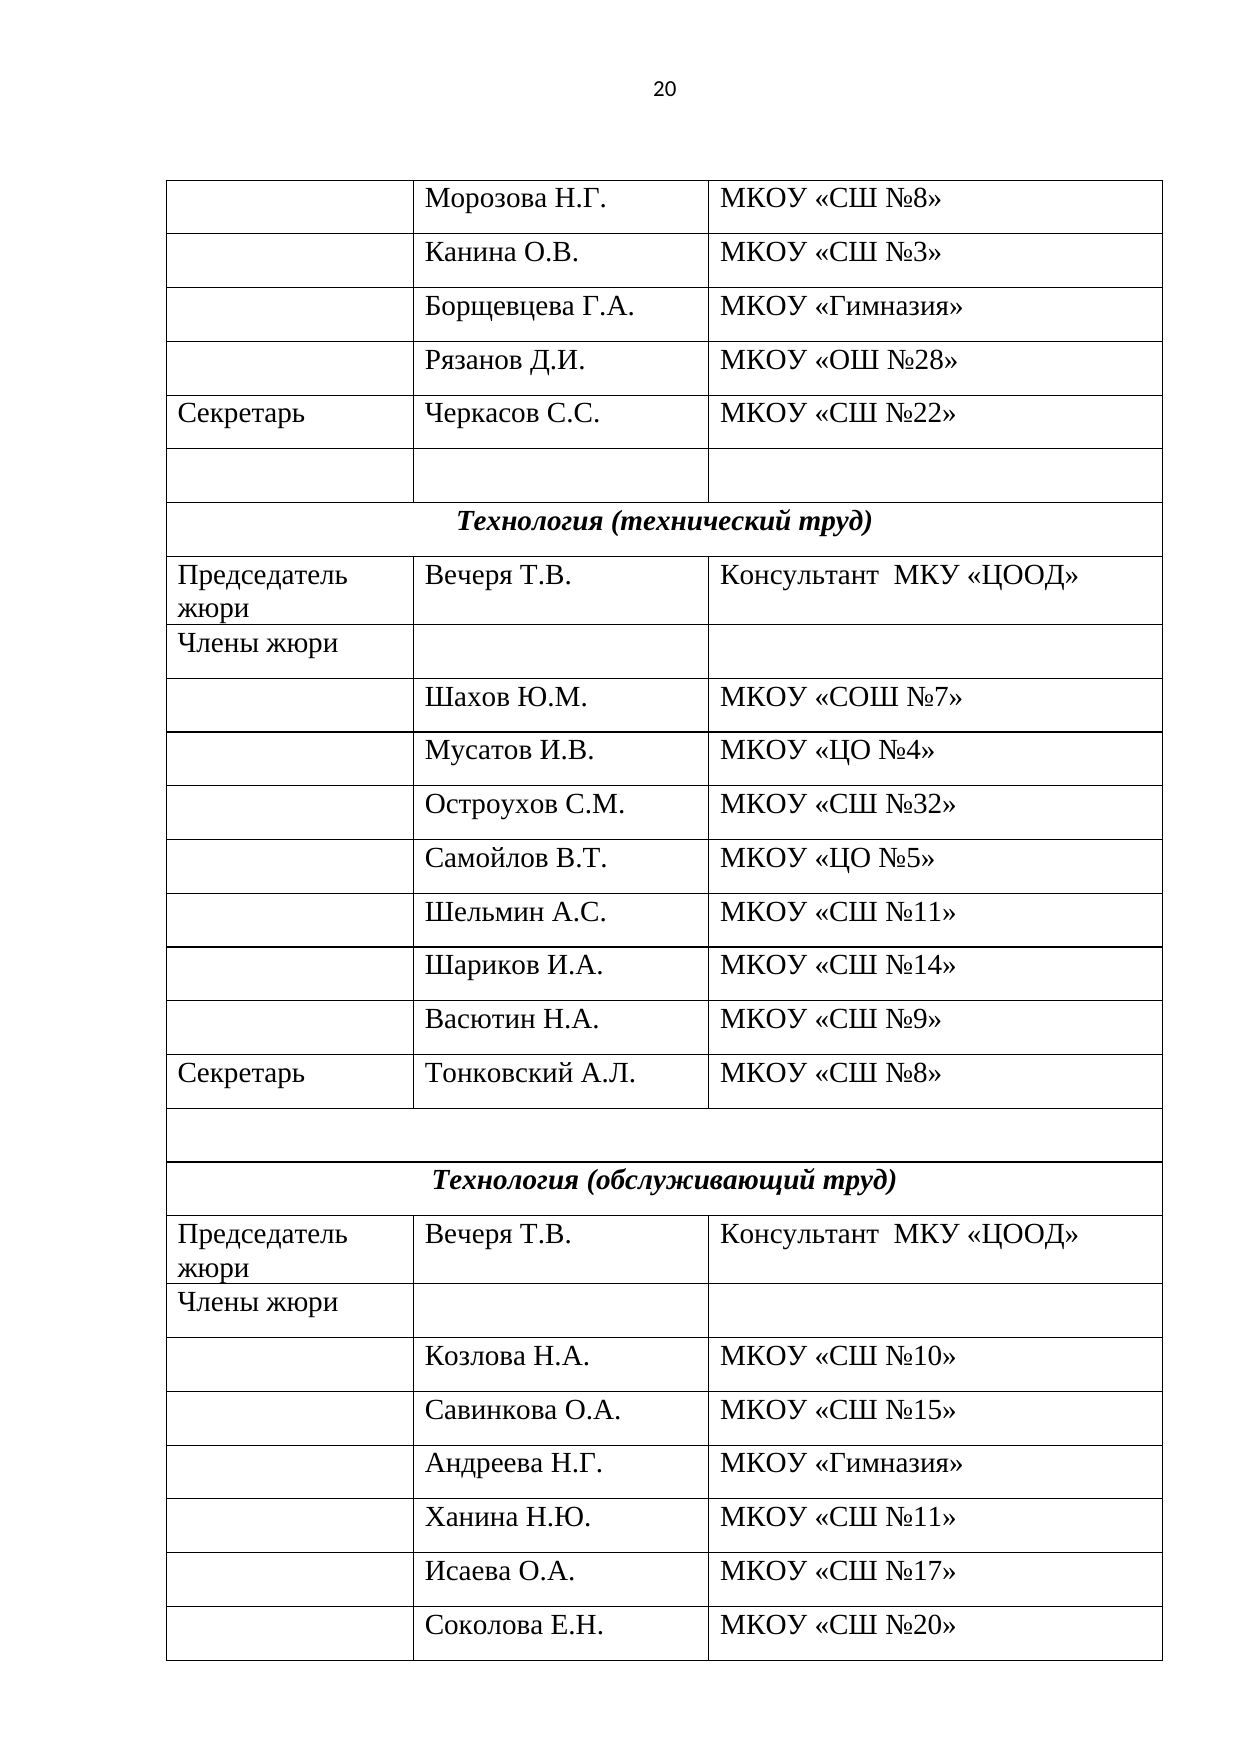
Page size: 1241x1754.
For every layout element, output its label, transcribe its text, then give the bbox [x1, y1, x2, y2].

table_cell [167, 840, 413, 893]
table_cell [709, 449, 1162, 502]
table_cell Канина О.В. [414, 234, 708, 287]
table_cell Члены жюри [167, 1284, 413, 1337]
table_cell [167, 342, 413, 394]
table_cell Рязанов Д.И. [414, 342, 708, 394]
table_cell Ханина Н.Ю. [414, 1499, 708, 1552]
table_cell Васютин Н.А. [414, 1001, 708, 1054]
table_cell Андреева Н.Г. [414, 1446, 708, 1498]
table_cell [167, 449, 413, 502]
table_cell Председатель жюри [167, 557, 413, 624]
table_cell [167, 1499, 413, 1552]
table_cell Секретарь [167, 1055, 413, 1108]
table_cell Консультант МКУ «ЦООД» [709, 1216, 1162, 1283]
table_cell МКОУ «СШ №15» [709, 1392, 1162, 1444]
table_cell Вечеря Т.В. [414, 557, 708, 624]
table_cell [167, 1392, 413, 1444]
table_cell Исаева О.А. [414, 1553, 708, 1606]
table_cell [167, 1607, 413, 1659]
table_cell МКОУ «ЦО №5» [709, 840, 1162, 893]
table_cell Савинкова О.А. [414, 1392, 708, 1444]
table_cell [167, 894, 413, 946]
table_cell [167, 1446, 413, 1498]
table_cell [167, 786, 413, 839]
table_cell МКОУ «Гимназия» [709, 288, 1162, 341]
table_cell МКОУ «СШ №8» [709, 181, 1162, 233]
table_cell [167, 1553, 413, 1606]
table_cell Шахов Ю.М. [414, 679, 708, 731]
table_cell МКОУ «Гимназия» [709, 1446, 1162, 1498]
table_cell Члены жюри [167, 625, 413, 678]
table_cell МКОУ «СШ №20» [709, 1607, 1162, 1659]
table_cell Остроухов С.М. [414, 786, 708, 839]
table_cell [167, 181, 413, 233]
table_cell [167, 733, 413, 785]
table_cell Технология (обслуживающий труд) [167, 1163, 1162, 1215]
table_cell Борщевцева Г.А. [414, 288, 708, 341]
table_cell МКОУ «ОШ №28» [709, 342, 1162, 394]
table_cell [414, 449, 708, 502]
table_cell Черкасов С.С. [414, 396, 708, 448]
table_cell Секретарь [167, 396, 413, 448]
table_cell МКОУ «СШ №3» [709, 234, 1162, 287]
table_cell МКОУ «СШ №9» [709, 1001, 1162, 1054]
table_cell [167, 1001, 413, 1054]
table_cell [167, 948, 413, 1000]
table_cell МКОУ «СШ №22» [709, 396, 1162, 448]
table_cell МКОУ «СОШ №7» [709, 679, 1162, 731]
table_cell Шельмин А.С. [414, 894, 708, 946]
table_cell Вечеря Т.В. [414, 1216, 708, 1283]
table_cell МКОУ «СШ №32» [709, 786, 1162, 839]
table_cell Шариков И.А. [414, 948, 708, 1000]
table_cell Самойлов В.Т. [414, 840, 708, 893]
table_cell МКОУ «СШ №11» [709, 894, 1162, 946]
table_cell [167, 234, 413, 287]
table_cell [167, 288, 413, 341]
table_cell [167, 679, 413, 731]
table_cell МКОУ «СШ №11» [709, 1499, 1162, 1552]
table_cell МКОУ «СШ №14» [709, 948, 1162, 1000]
table_cell Председатель жюри [167, 1216, 413, 1283]
table_cell МКОУ «СШ №10» [709, 1338, 1162, 1391]
table_cell Соколова Е.Н. [414, 1607, 708, 1659]
table_cell [414, 625, 708, 678]
table_cell Морозова Н.Г. [414, 181, 708, 233]
table_cell МКОУ «СШ №17» [709, 1553, 1162, 1606]
table_cell Козлова Н.А. [414, 1338, 708, 1391]
table_cell [167, 1109, 1162, 1161]
table_cell [414, 1284, 708, 1337]
table_cell Тонковский А.Л. [414, 1055, 708, 1108]
table_cell [709, 625, 1162, 678]
table_cell [709, 1284, 1162, 1337]
table_cell МКОУ «СШ №8» [709, 1055, 1162, 1108]
table_cell Технология (технический труд) [167, 503, 1162, 556]
table_cell Мусатов И.В. [414, 733, 708, 785]
table_cell [167, 1338, 413, 1391]
table_cell МКОУ «ЦО №4» [709, 733, 1162, 785]
table_cell Консультант МКУ «ЦООД» [709, 557, 1162, 624]
